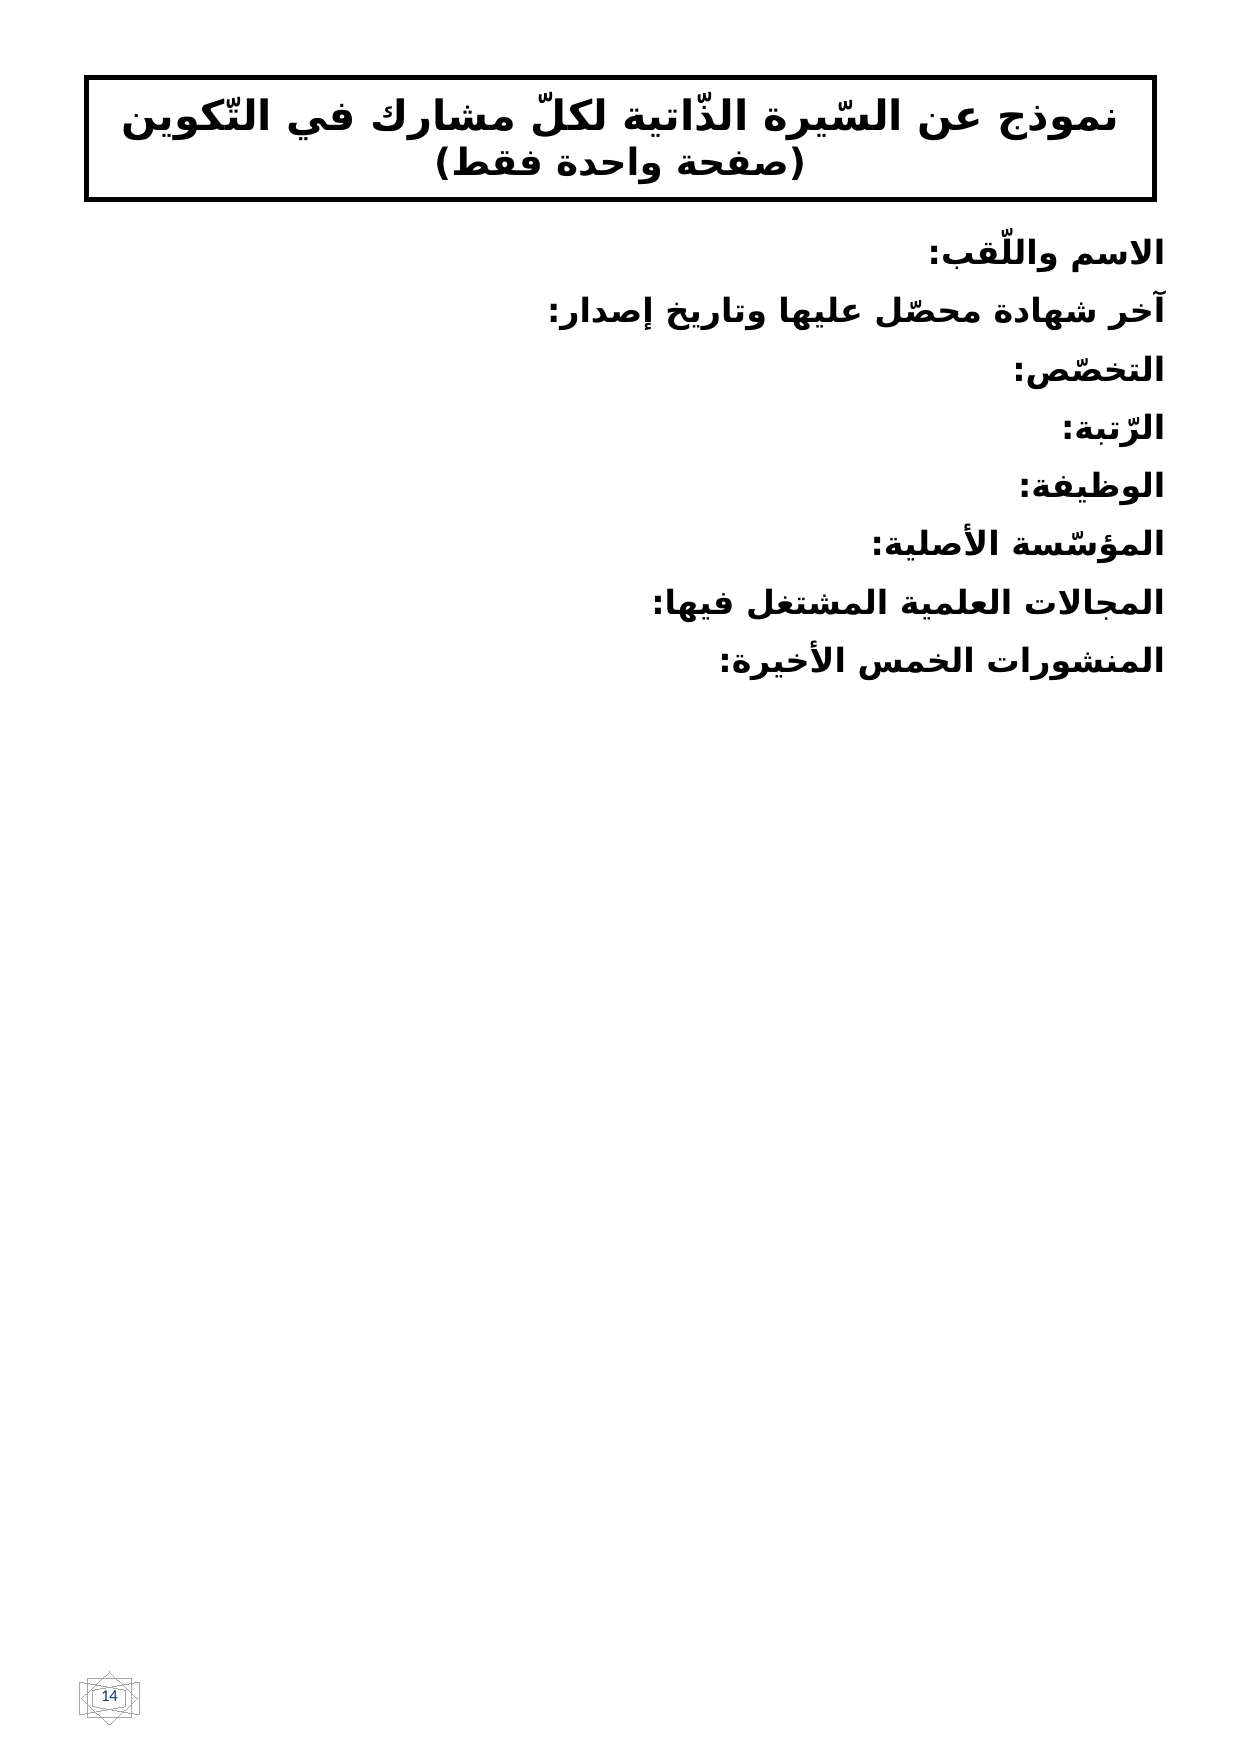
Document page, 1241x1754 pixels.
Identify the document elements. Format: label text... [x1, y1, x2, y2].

text التخصّص: [75, 350, 1165, 389]
text الاسم واللّقب: [75, 234, 1165, 273]
text المؤسّسة الأصلية: [75, 525, 1165, 564]
table_header نموذج عن السّيرة الذّاتية لكلّ مشارك في التّكوين (صفحة واحدة فقط) [89, 80, 1152, 197]
text المنشورات الخمس الأخيرة: [75, 641, 1165, 680]
text المجالات العلمية المشتغل فيها: [75, 583, 1165, 622]
text آخر شهادة محصّل عليها وتاريخ إصدار: [75, 292, 1165, 331]
text الوظيفة: [75, 467, 1165, 506]
text الرّتبة: [75, 408, 1165, 447]
